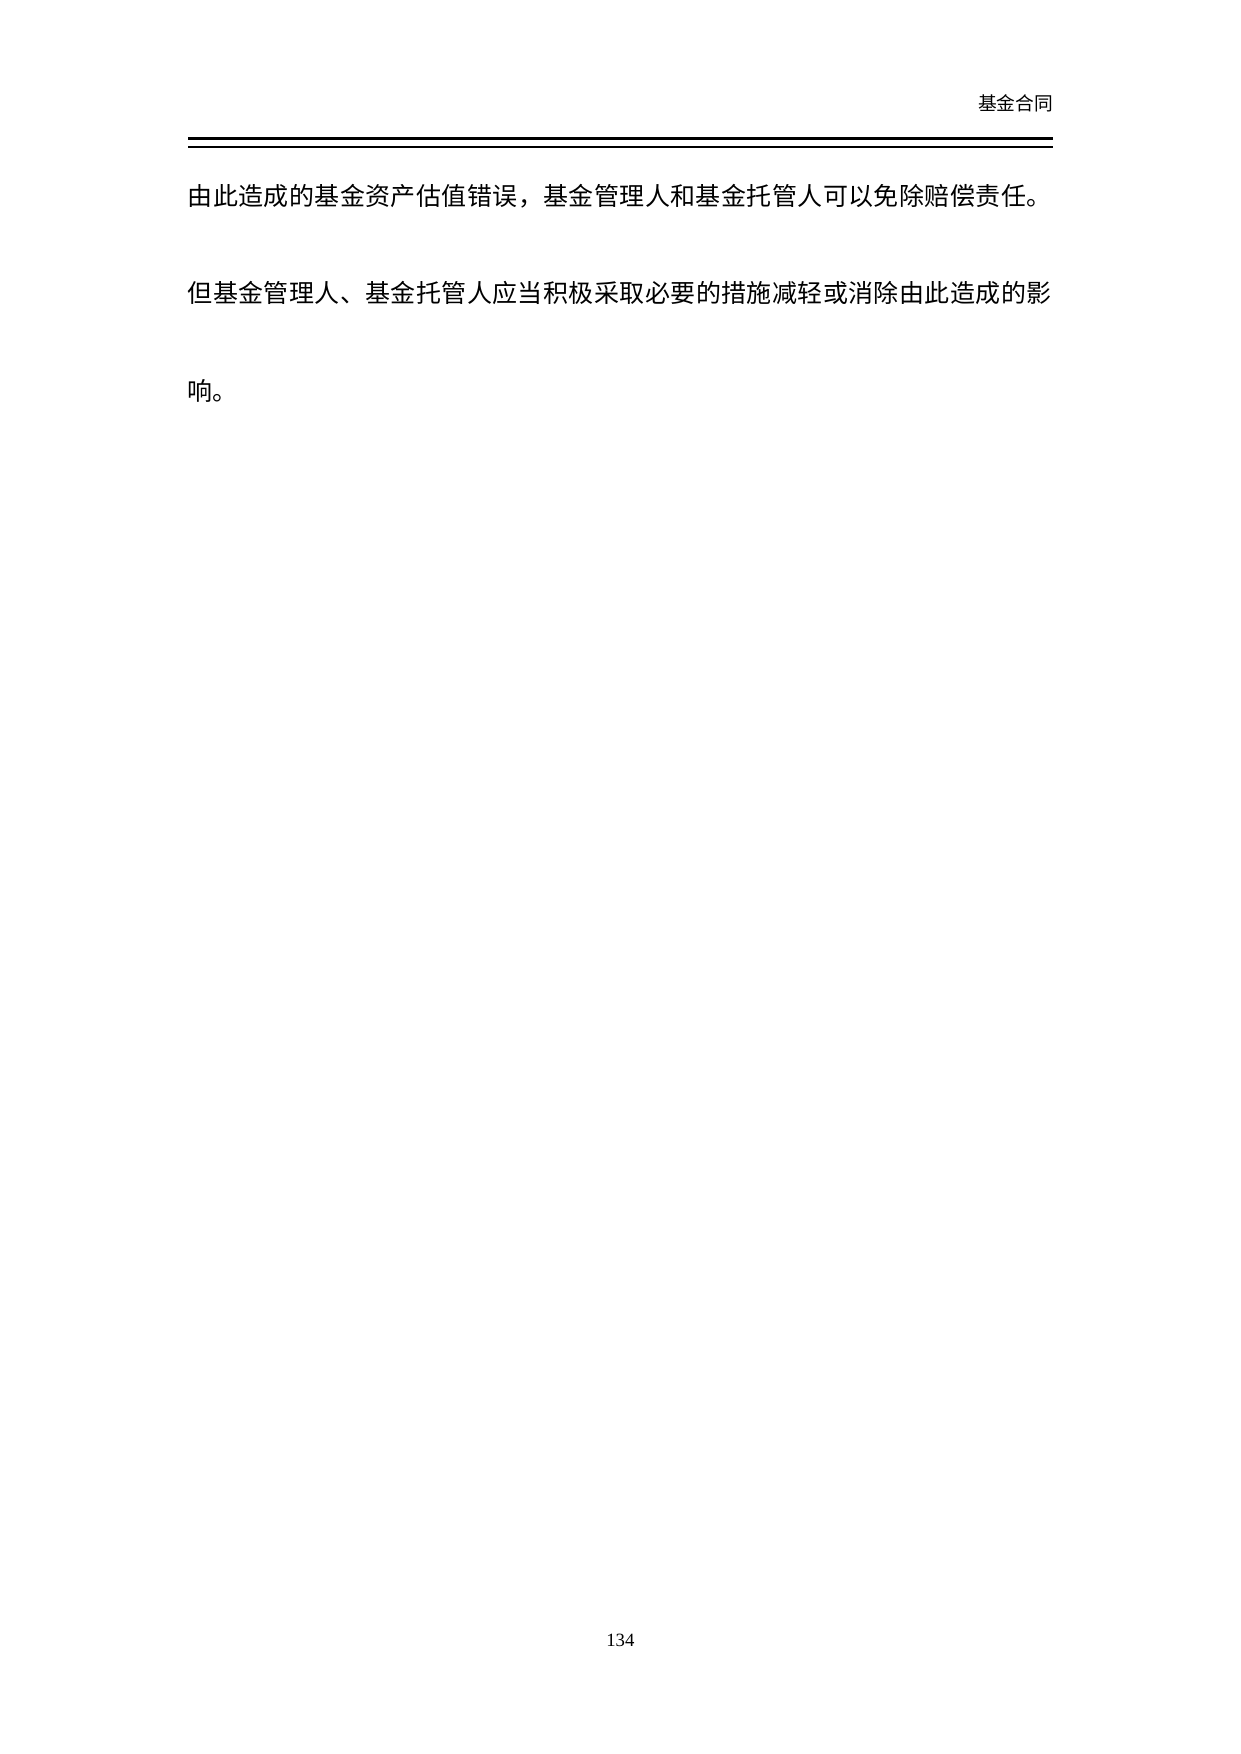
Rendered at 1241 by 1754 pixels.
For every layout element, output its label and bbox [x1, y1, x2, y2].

text [187, 162, 1053, 422]
